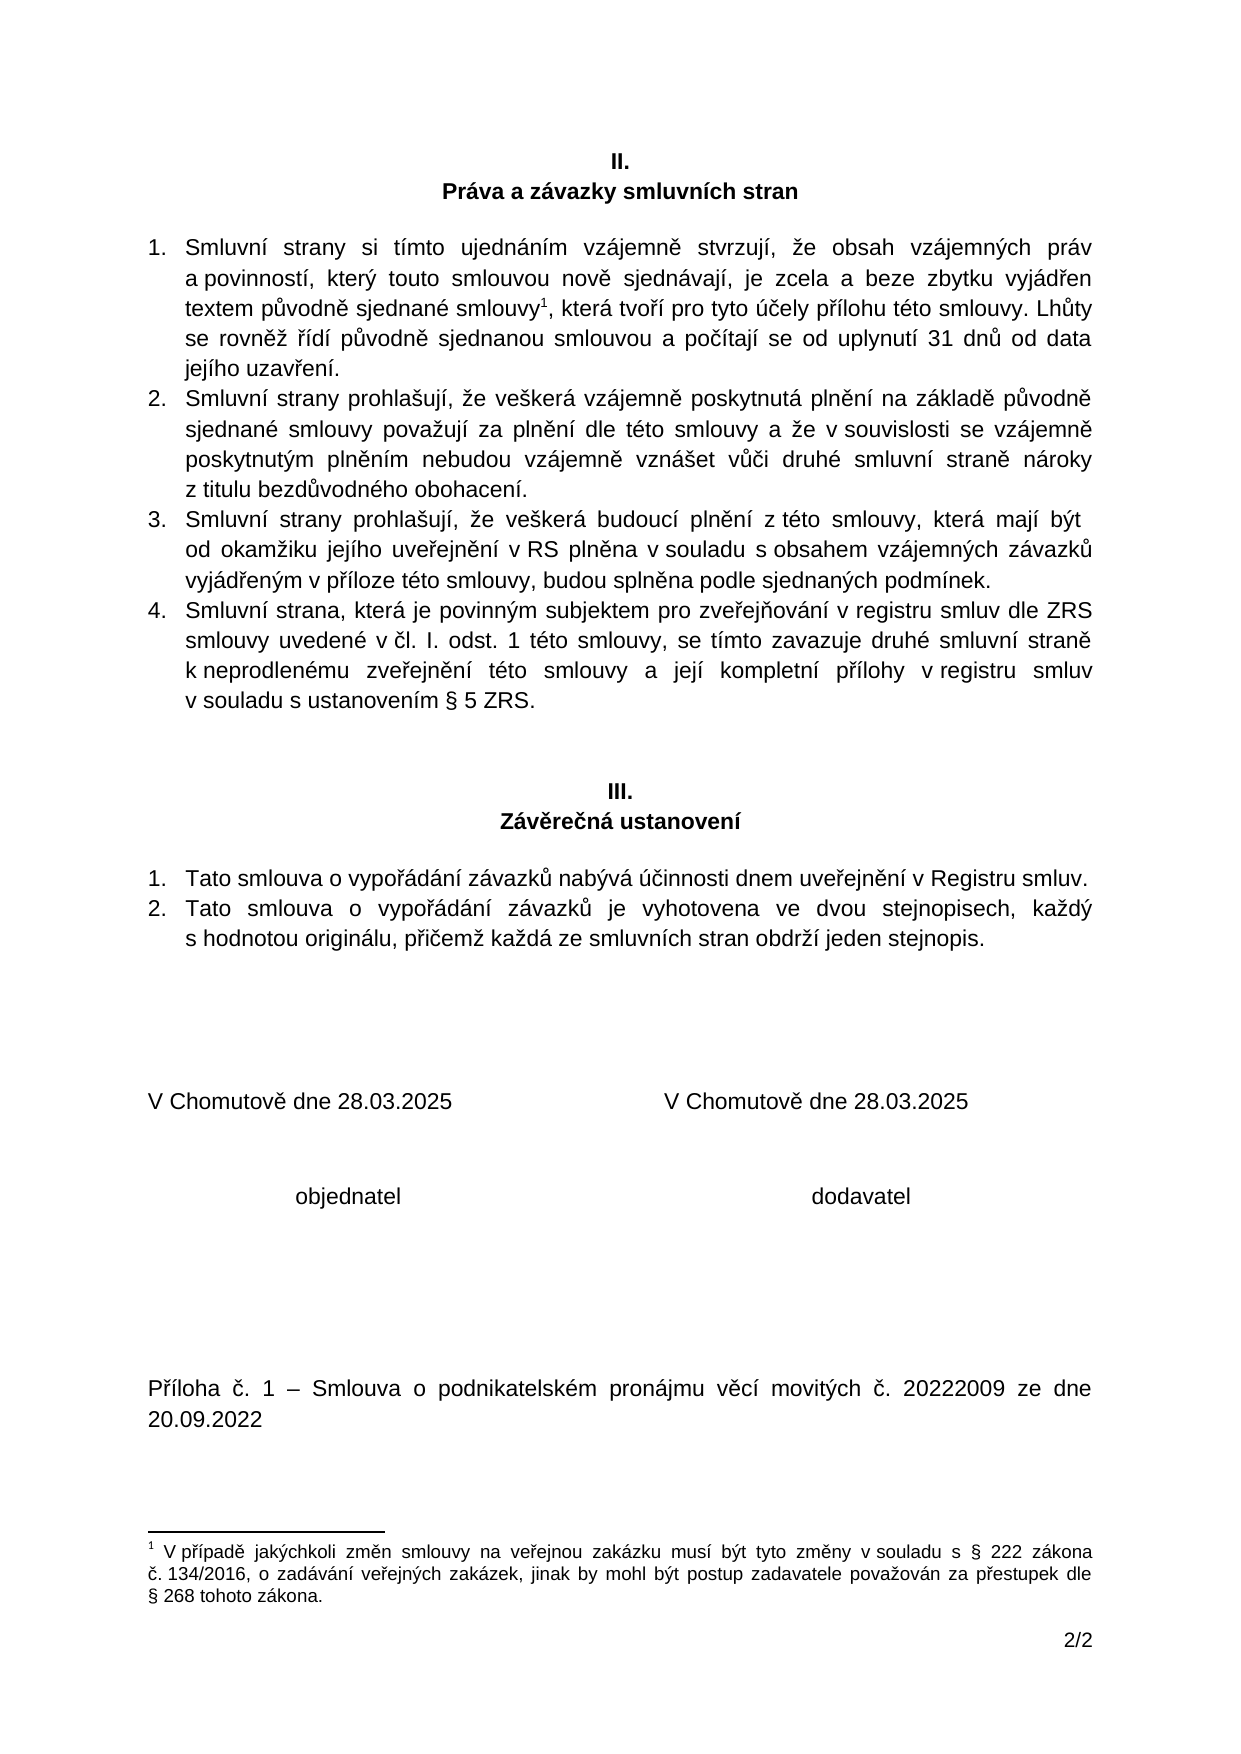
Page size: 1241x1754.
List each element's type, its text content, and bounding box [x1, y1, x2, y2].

list Smluvní strany prohlašují, že veškerá budoucí plnění z této smlouvy, která mají být od okamžiku jejího uveřejnění v RS plněna v souladu s obsahem vzájemných závazků vyjádřeným v příloze této smlouvy, budou splněna podle sjednaných podmínek. [148, 506, 1093, 593]
list Tato smlouva o vypořádání závazků je vyhotovena ve dvou stejnopisech, každý s hodnotou originálu, přičemž každá ze smluvních stran obdrží jeden stejnopis. [148, 895, 1093, 952]
text Příloha č. 1 – Smlouva o podnikatelském pronájmu věcí movitých č. 20222009 ze dne 20.09.2022 [148, 1375, 1093, 1432]
list Tato smlouva o vypořádání závazků nabývá účinnosti dnem uveřejnění v Registru smluv. [148, 865, 1093, 891]
list Smluvní strany si tímto ujednáním vzájemně stvrzují, že obsah vzájemných práv a povinností, který touto smlouvou nově sjednávají, je zcela a beze zbytku vyjádřen textem původně sjednané smlouvy, která tvoří pro tyto účely přílohu této smlouvy. Lhůty se rovněž řídí původně sjednanou smlouvou a počítají se od uplynutí 31 dnů od data jejího uzavření. [148, 234, 1093, 382]
list Smluvní strany prohlašují, že veškerá vzájemně poskytnutá plnění na základě původně sjednané smlouvy považují za plnění dle této smlouvy a že v souvislosti se vzájemně poskytnutým plněním nebudou vzájemně vznášet vůči druhé smluvní straně nároky z titulu bezdůvodného obohacení. [148, 385, 1093, 502]
text V Chomutově dne 28.03.2025 V Chomutově dne 28.03.2025 [148, 1088, 1093, 1114]
text III. [148, 778, 1093, 804]
text II. [148, 148, 1093, 174]
text Práva a závazky smluvních stran [148, 178, 1093, 204]
text objednatel dodavatel [221, 1183, 1093, 1209]
list Smluvní strana, která je povinným subjektem pro zveřejňování v registru smluv dle ZRS smlouvy uvedené v čl. I. odst. 1 této smlouvy, se tímto zavazuje druhé smluvní straně k neprodlenému zveřejnění této smlouvy a její kompletní přílohy v registru smluv v souladu s ustanovením § 5 ZRS. [148, 597, 1093, 714]
text Závěrečná ustanovení [148, 808, 1093, 835]
